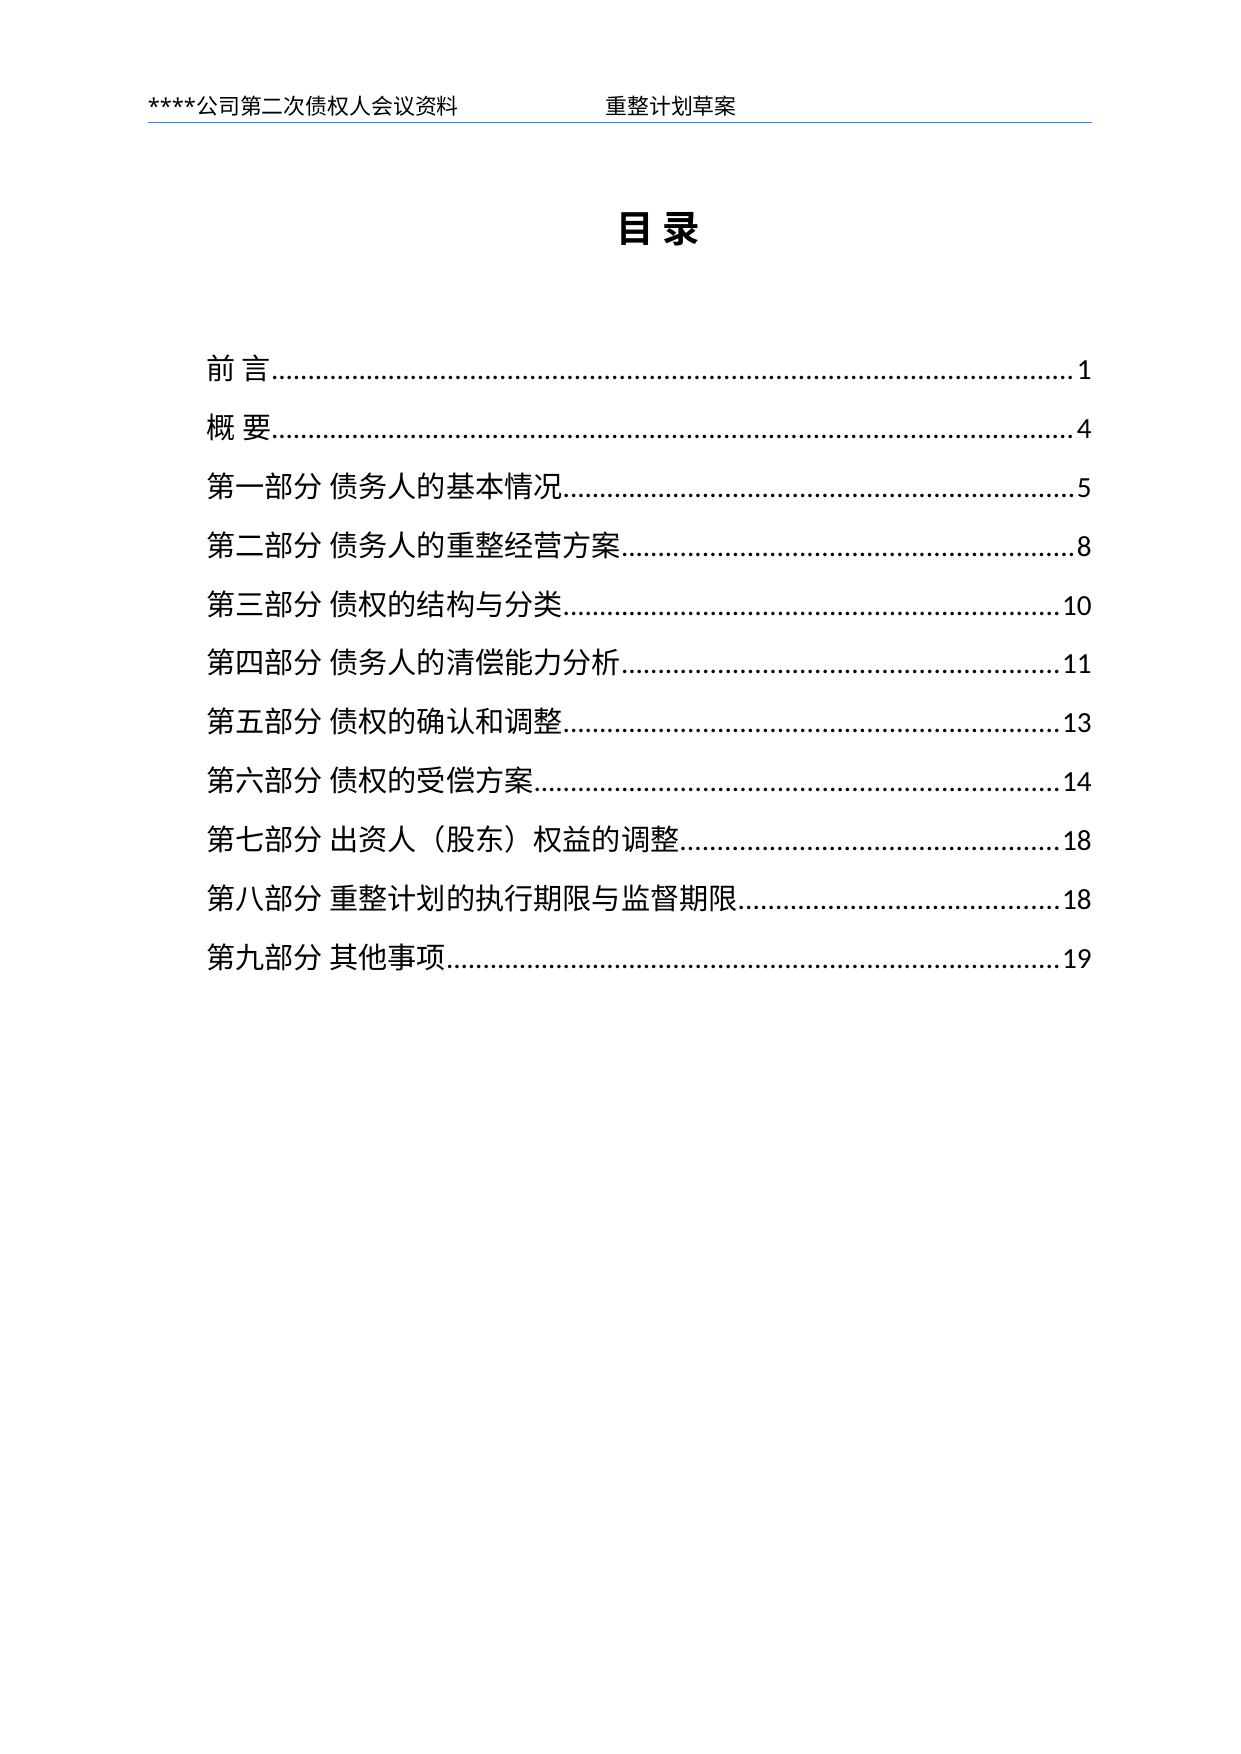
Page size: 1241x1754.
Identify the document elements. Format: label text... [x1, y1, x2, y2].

text 第二部分 债务人的重整经营方案 8 [148, 522, 1092, 564]
text 第五部分 债权的确认和调整 13 [148, 699, 1092, 741]
text 概 要 4 [148, 404, 1092, 447]
text 前 言 1 [148, 345, 1092, 388]
text 第八部分 重整计划的执行期限与监督期限 18 [148, 876, 1092, 918]
text 第三部分 债权的结构与分类 10 [148, 581, 1092, 623]
text 目 录 [148, 199, 1092, 253]
text 第七部分 出资人（股东）权益的调整 18 [148, 817, 1092, 859]
text 第一部分 债务人的基本情况 5 [148, 463, 1092, 506]
text 第四部分 债务人的清偿能力分析 11 [148, 640, 1092, 682]
text 第九部分 其他事项 19 [148, 935, 1092, 977]
text 第六部分 债权的受偿方案 14 [148, 758, 1092, 800]
